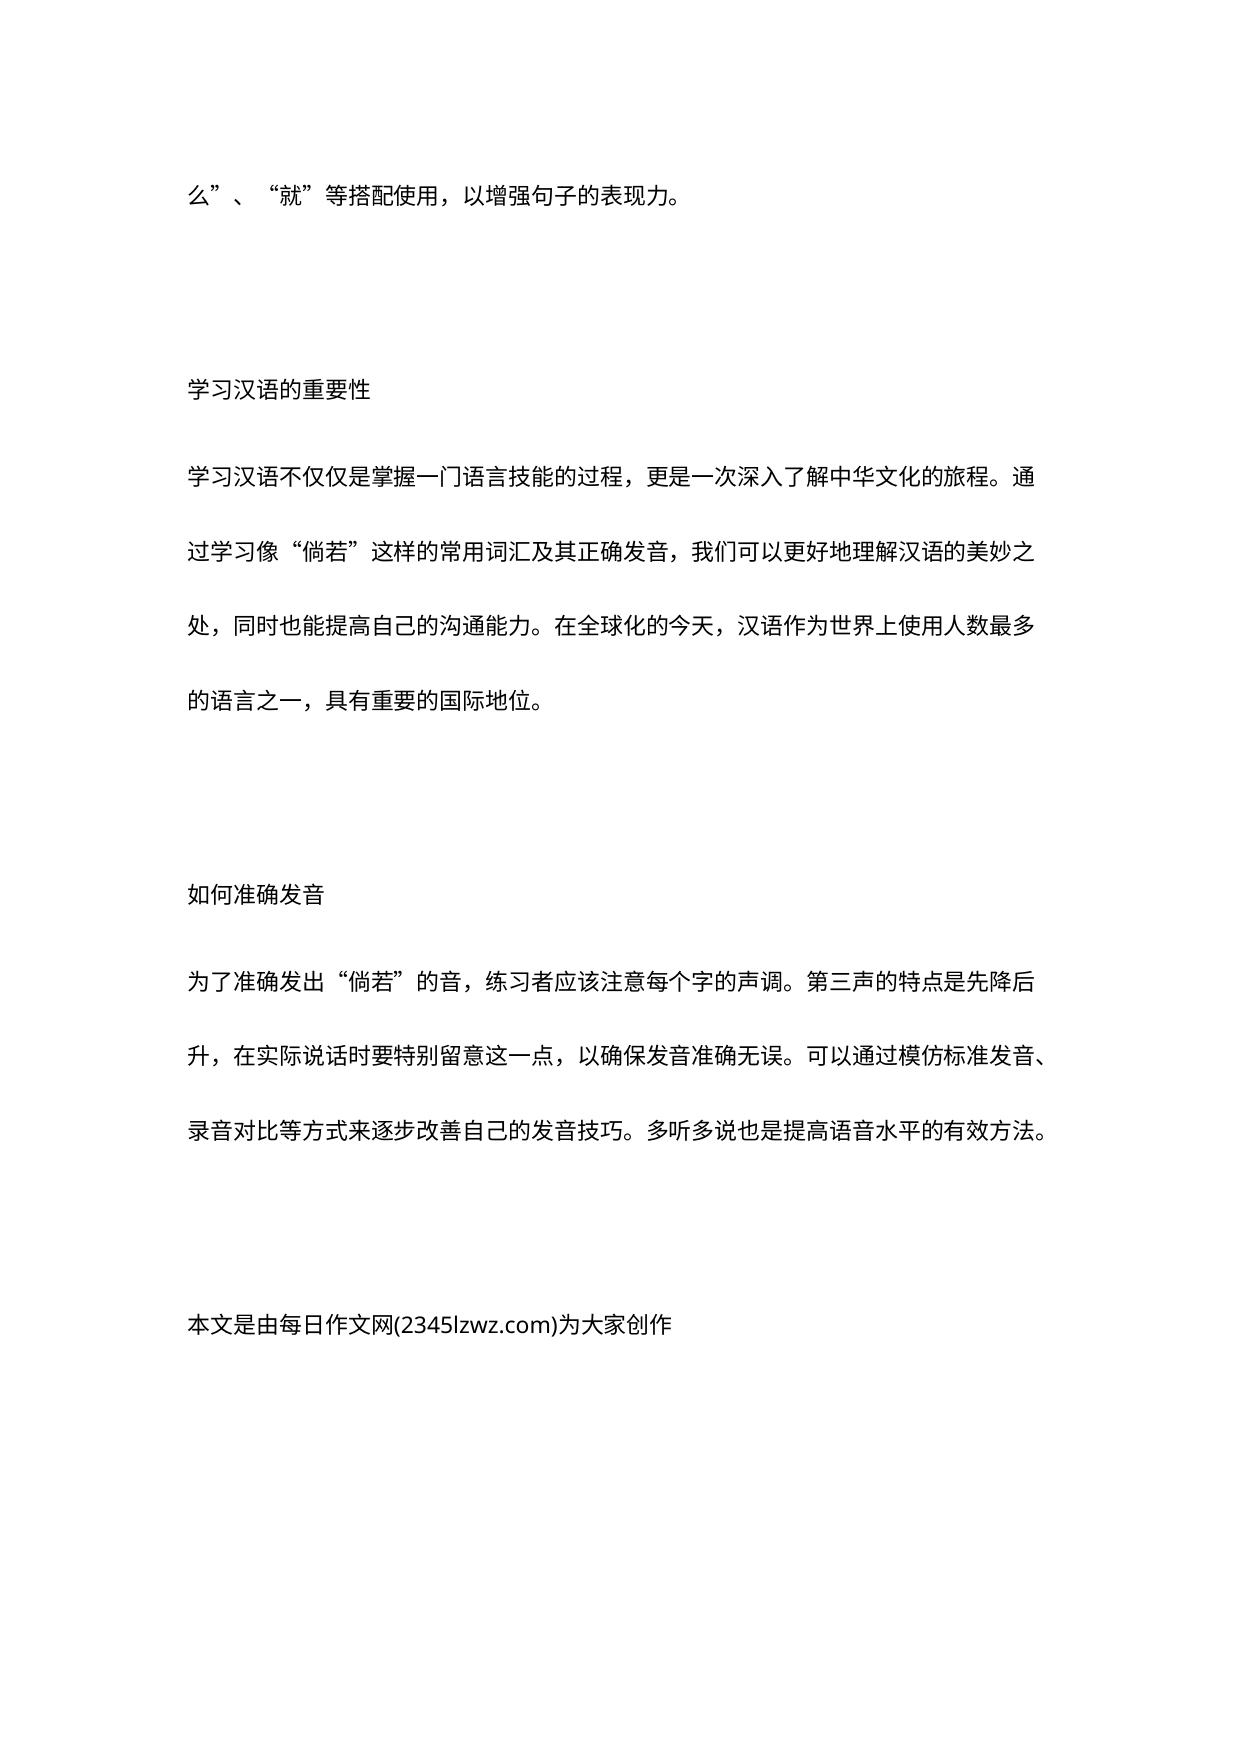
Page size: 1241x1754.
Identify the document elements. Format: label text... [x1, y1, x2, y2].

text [187, 162, 1053, 227]
text 为了准确发出“倘若”的音，练习者应该注意每个字的声调。第三声的特点是先降后升，在实际说话时要特别留意这一点，以确保发音准确无误。可以通过模仿标准发音、录音对比等方式来逐步改善自己的发音技巧。多听多说也是提高语音水平的有效方法。 [187, 948, 1053, 1162]
text 本文是由每日作文网(2345lzwz.com)为大家创作 [187, 1291, 1053, 1356]
text 如何准确发音 [187, 861, 1053, 926]
text 学习汉语不仅仅是掌握一门语言技能的过程，更是一次深入了解中华文化的旅程。通过学习像“倘若”这样的常用词汇及其正确发音，我们可以更好地理解汉语的美妙之处，同时也能提高自己的沟通能力。在全球化的今天，汉语作为世界上使用人数最多的语言之一，具有重要的国际地位。 [187, 443, 1053, 732]
text 学习汉语的重要性 [187, 356, 1053, 421]
